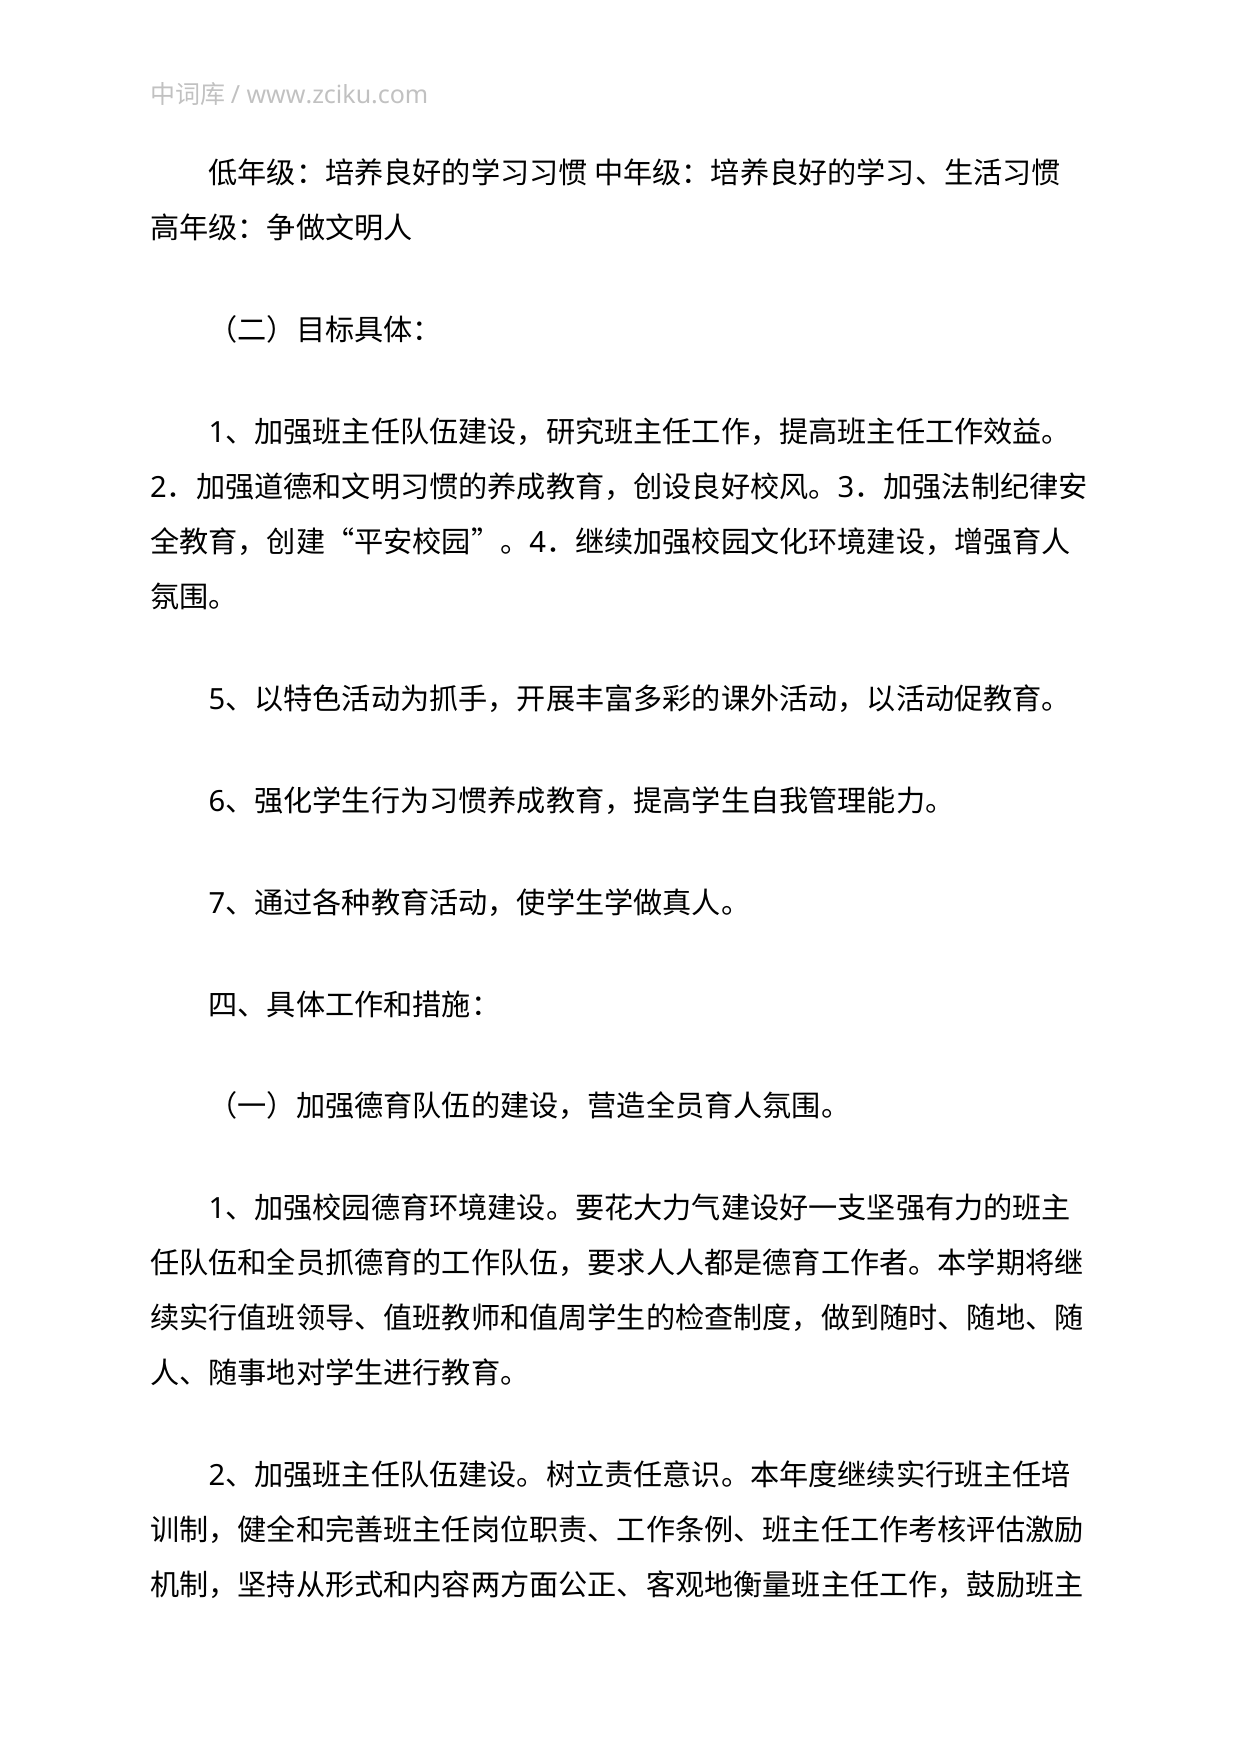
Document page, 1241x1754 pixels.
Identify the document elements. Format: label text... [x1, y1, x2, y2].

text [150, 1451, 1090, 1603]
text 1、加强校园德育环境建设。要花大力气建设好一支坚强有力的班主任队伍和全员抓德育的工作队伍，要求人人都是德育工作者。本学期将继续实行值班领导、值班教师和值周学生的检查制度，做到随时、随地、随人、随事地对学生进行教育。 [150, 1185, 1090, 1392]
text （一）加强德育队伍的建设，营造全员育人氛围。 [150, 1083, 1090, 1125]
text 四、具体工作和措施： [150, 981, 1090, 1023]
text 1、加强班主任队伍建设，研究班主任工作，提高班主任工作效益。2．加强道德和文明习惯的养成教育，创设良好校风。3．加强法制纪律安全教育，创建“平安校园”。4．继续加强校园文化环境建设，增强育人氛围。 [150, 408, 1090, 616]
text 低年级：培养良好的学习习惯 中年级：培养良好的学习、生活习惯 高年级：争做文明人 [150, 150, 1090, 247]
text （二）目标具体： [150, 307, 1090, 349]
text 6、强化学生行为习惯养成教育，提高学生自我管理能力。 [150, 777, 1090, 819]
text 5、以特色活动为抓手，开展丰富多彩的课外活动，以活动促教育。 [150, 675, 1090, 718]
text 7、通过各种教育活动，使学生学做真人。 [150, 879, 1090, 922]
